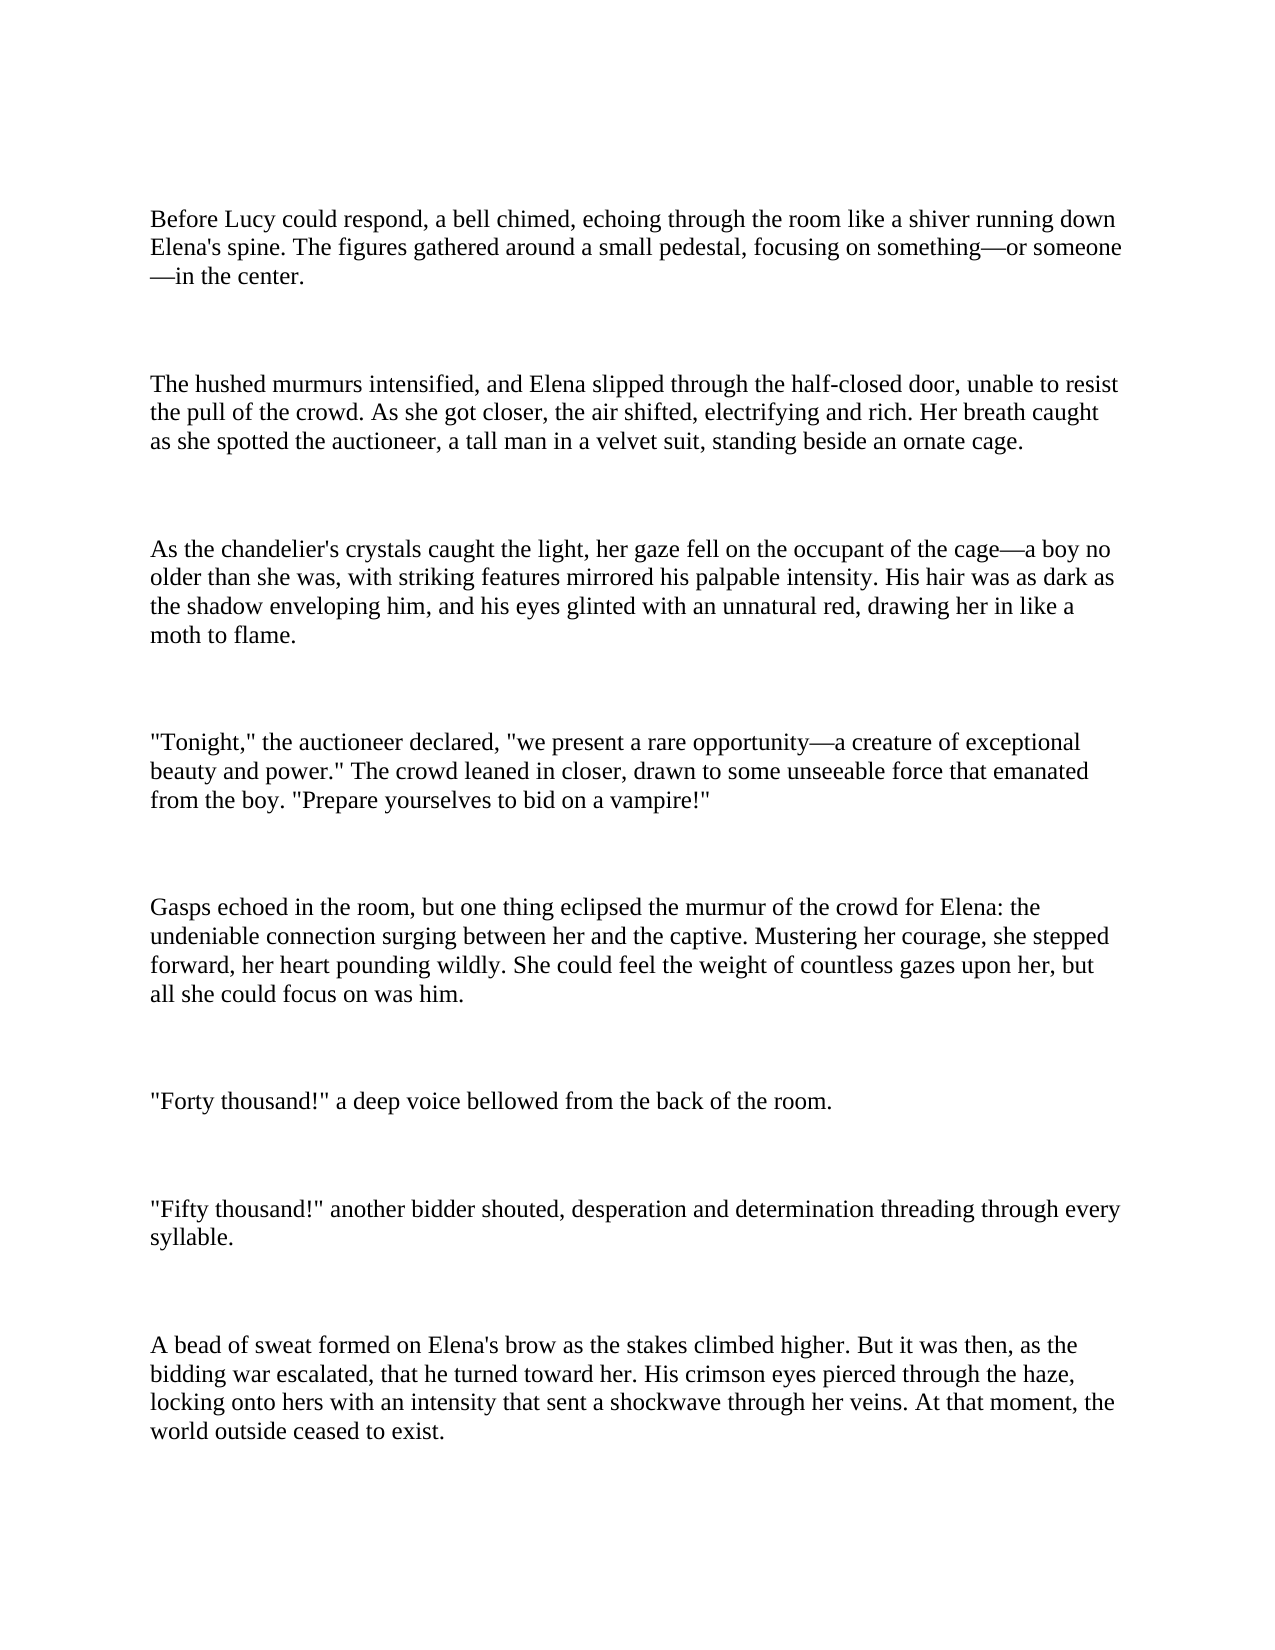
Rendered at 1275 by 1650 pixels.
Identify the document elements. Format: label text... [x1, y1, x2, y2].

text The hushed murmurs intensified, and Elena slipped through the half-closed door, unable to resist the pull of the crowd. As she got closer, the air shifted, electrifying and rich. Her breath caught as she spotted the auctioneer, a tall man in a velvet suit, standing beside an ornate cage. [150, 369, 1125, 455]
text As the chandelier's crystals caught the light, her gaze fell on the occupant of the cage—a boy no older than she was, with striking features mirrored his palpable intensity. His hair was as dark as the shadow enveloping him, and his eyes glinted with an unnatural red, drawing her in like a moth to flame. [150, 534, 1125, 649]
text "Tonight," the auctioneer declared, "we present a rare opportunity—a creature of exceptional beauty and power." The crowd leaned in closer, drawn to some unseeable force that emanated from the boy. "Prepare yourselves to bid on a vampire!" [150, 727, 1125, 814]
text "Forty thousand!" a deep voice bellowed from the back of the room. [150, 1086, 1125, 1115]
text "Fifty thousand!" another bidder shouted, desperation and determination threading through every syllable. [150, 1194, 1125, 1251]
text Before Lucy could respond, a bell chimed, echoing through the room like a shiver running down Elena's spine. The figures gathered around a small pedestal, focusing on something—or someone—in the center. [150, 204, 1125, 290]
text Gasps echoed in the room, but one thing eclipsed the murmur of the crowd for Elena: the undeniable connection surging between her and the captive. Mustering her courage, she stepped forward, her heart pounding wildly. She could feel the weight of countless gazes upon her, but all she could focus on was him. [150, 892, 1125, 1007]
text A bead of sweat formed on Elena's brow as the stakes climbed higher. But it was then, as the bidding war escalated, that he turned toward her. His crimson eyes pierced through the haze, locking onto hers with an intensity that sent a shockwave through her veins. At that moment, the world outside ceased to exist. [150, 1330, 1125, 1445]
